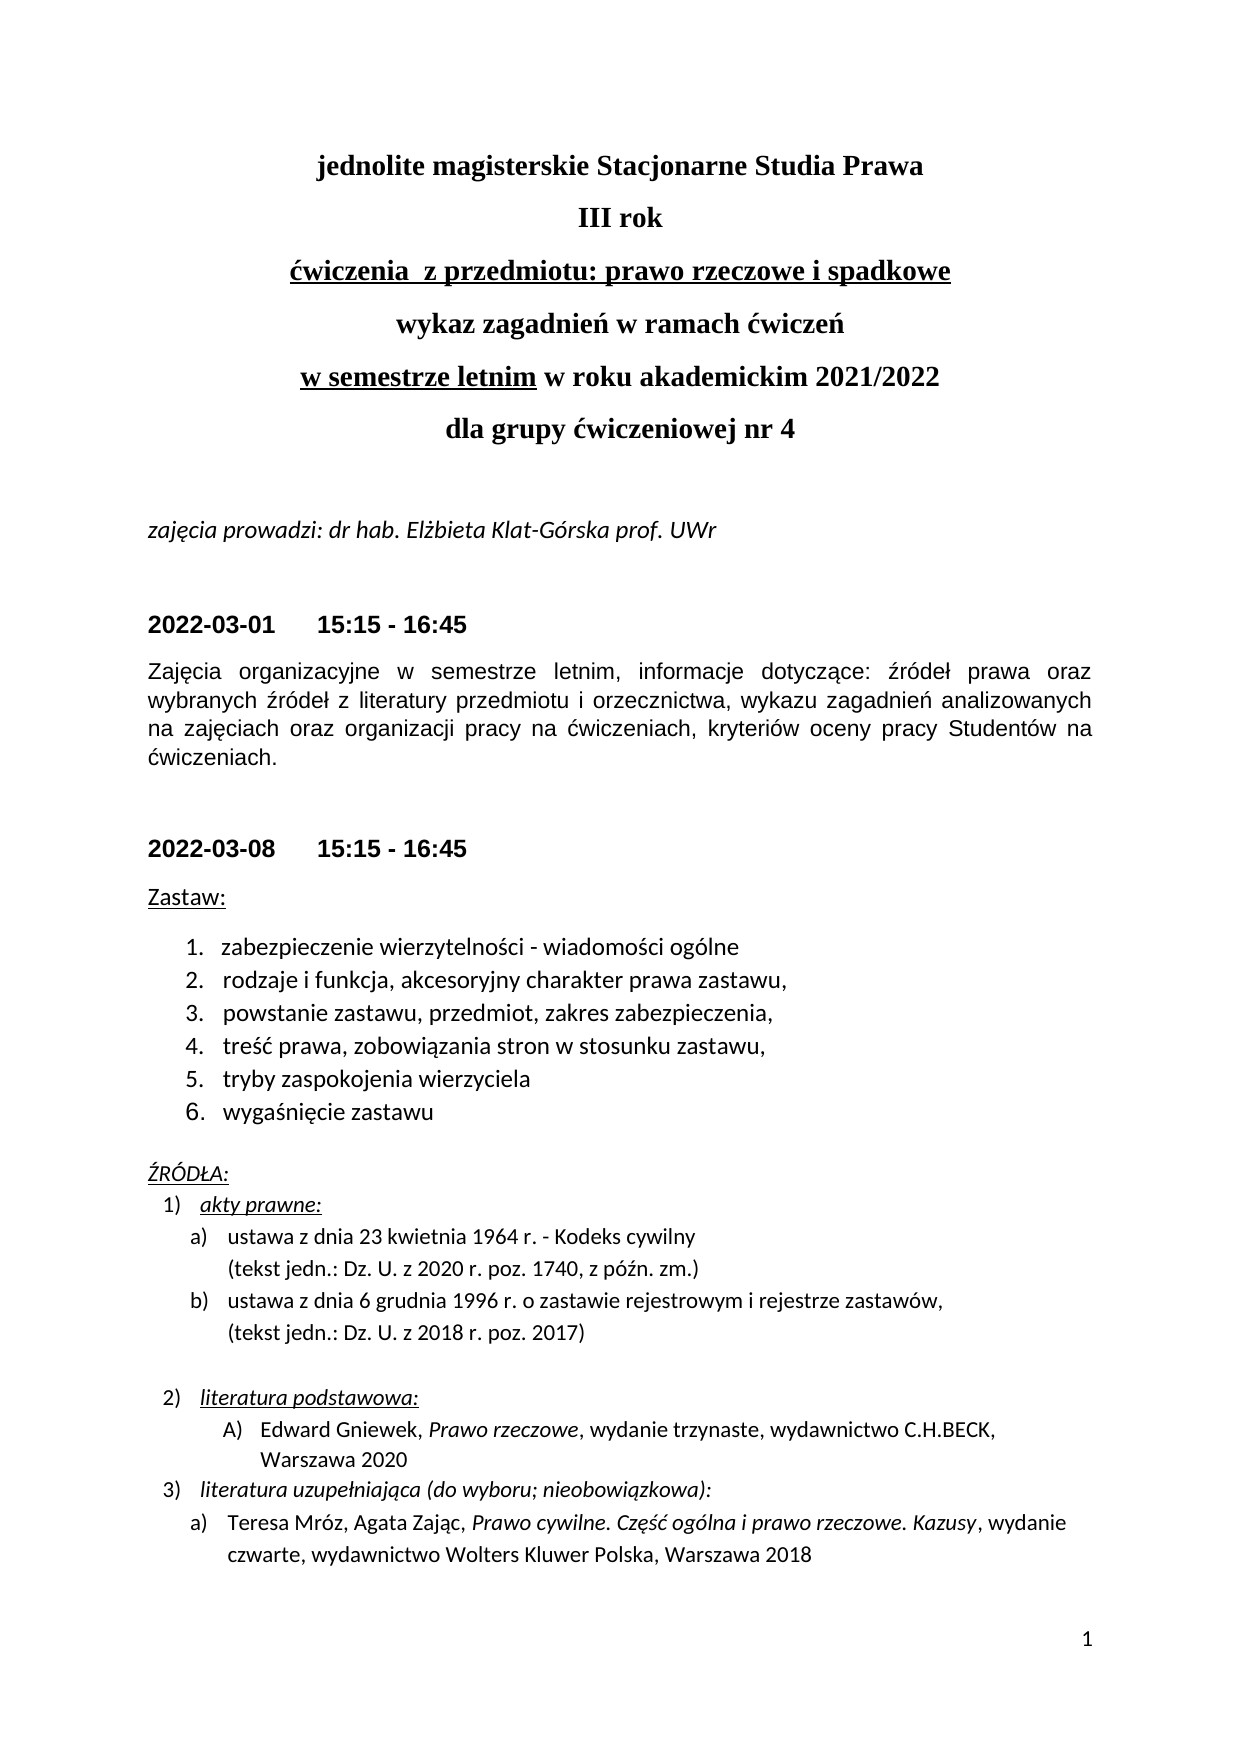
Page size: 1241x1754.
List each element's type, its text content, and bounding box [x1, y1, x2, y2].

text jednolite magisterskie Stacjonarne Studia Prawa [148, 148, 1093, 181]
list akty prawne: [162, 1190, 1093, 1218]
list wygaśnięcie zastawu [185, 1096, 1093, 1126]
text 2022-03-01 15:15 - 16:45 [148, 611, 1093, 639]
list Edward Gniewek, Prawo rzeczowe, wydanie trzynaste, wydawnictwo C.H.BECK, Warszawa 2020 [223, 1415, 1093, 1473]
text w semestrze letnim w roku akademickim 2021/2022 [148, 359, 1093, 392]
list treść prawa, zobowiązania stron w stosunku zastawu, [185, 1030, 1093, 1060]
list ustawa z dnia 6 grudnia 1996 r. o zastawie rejestrowym i rejestrze zastawów, [190, 1286, 1093, 1314]
list literatura podstawowa: [162, 1383, 1093, 1411]
text Zastaw: [148, 881, 1093, 912]
list rodzaje i funkcja, akcesoryjny charakter prawa zastawu, [185, 964, 1093, 994]
text Zajęcia organizacyjne w semestrze letnim, informacje dotyczące: źródeł prawa oraz wybranych źródeł z literatury przedmiotu i orzecznictwa, wykazu zagadnień analizowanych na zajęciach oraz organizacji pracy na ćwiczeniach, kryteriów oceny pracy Studentów na ćwiczeniach. [148, 658, 1093, 770]
text 2022-03-08 15:15 - 16:45 [148, 834, 1093, 862]
text dla grupy ćwiczeniowej nr 4 [148, 412, 1093, 445]
list tryby zaspokojenia wierzyciela [185, 1063, 1093, 1093]
list literatura uzupełniająca (do wyboru; nieobowiązkowa): [162, 1476, 1093, 1503]
text wykaz zagadnień w ramach ćwiczeń [148, 306, 1093, 339]
list Teresa Mróz, Agata Zając, Prawo cywilne. Część ogólna i prawo rzeczowe. Kazusy, wydanie czwarte, wydawnictwo Wolters Kluwer Polska, Warszawa 2018 [190, 1508, 1093, 1568]
text III rok [148, 200, 1093, 234]
list (tekst jedn.: Dz. U. z 2018 r. poz. 2017) [227, 1318, 1093, 1347]
text zajęcia prowadzi: dr hab. Elżbieta Klat-Górska prof. UWr [148, 514, 1093, 544]
text ćwiczenia z przedmiotu: prawo rzeczowe i spadkowe [148, 253, 1093, 287]
list ustawa z dnia 23 kwietnia 1964 r. - Kodeks cywilny (tekst jedn.: Dz. U. z 2020 r. poz. 1740, z późn. zm.) [190, 1222, 1093, 1282]
list ŹRÓDŁA: [148, 1159, 1093, 1188]
text 1. zabezpieczenie wierzytelności - wiadomości ogólne [185, 931, 1093, 962]
list powstanie zastawu, przedmiot, zakres zabezpieczenia, [185, 997, 1093, 1027]
